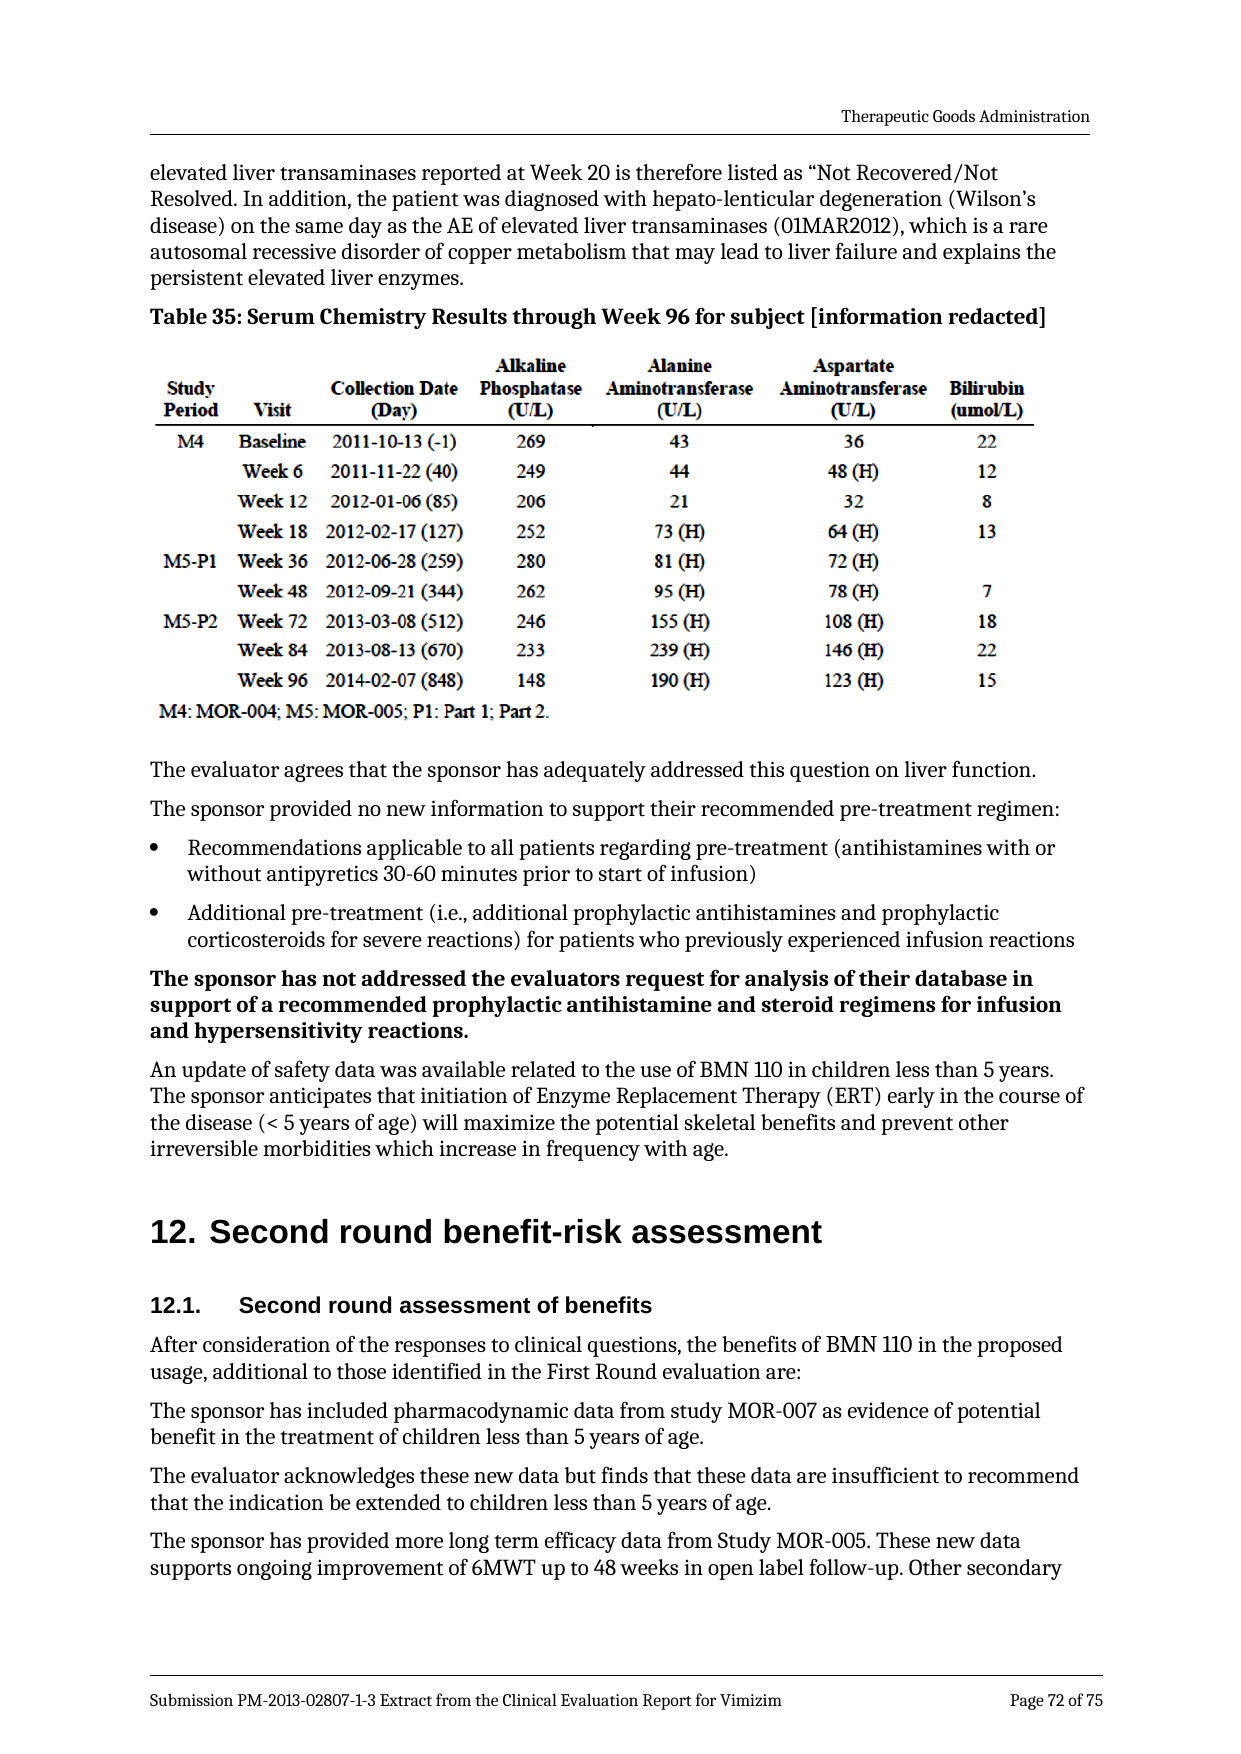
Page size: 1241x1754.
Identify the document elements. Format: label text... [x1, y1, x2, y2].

text An update of safety data was available related to the use of BMN 110 in children less than 5 years. The sponsor anticipates that initiation of Enzyme Replacement Therapy (ERT) early in the course of the disease (< 5 years of age) will maximize the potential skeletal benefits and prevent other irreversible morbidities which increase in frequency with age. [150, 1057, 1090, 1162]
text The evaluator acknowledges these new data but finds that these data are insufficient to recommend that the indication be extended to children less than 5 years of age. [150, 1463, 1090, 1516]
text The evaluator agrees that the sponsor has adequately addressed this question on liver function. [150, 757, 1090, 783]
subtitle Second round benefit-risk assessment [150, 1212, 1090, 1251]
list Recommendations applicable to all patients regarding pre-treatment (antihistamines with or without antipyretics 30-60 minutes prior to start of infusion) [150, 835, 1090, 888]
list Additional pre-treatment (i.e., additional prophylactic antihistamines and prophylactic corticosteroids for severe reactions) for patients who previously experienced infusion reactions [150, 900, 1090, 953]
subtitle Second round assessment of benefits [150, 1292, 1090, 1319]
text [150, 160, 1090, 291]
text The sponsor has included pharmacodynamic data from study MOR-007 as evidence of potential benefit in the treatment of children less than 5 years of age. [150, 1398, 1090, 1450]
text The sponsor provided no new information to support their recommended pre-treatment regimen: [150, 796, 1090, 822]
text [150, 1528, 1090, 1581]
text After consideration of the responses to clinical questions, the benefits of BMN 110 in the proposed usage, additional to those identified in the First Round evaluation are: [150, 1331, 1090, 1385]
text The sponsor has not addressed the evaluators request for analysis of their database in support of a recommended prophylactic antihistamine and steroid regimens for infusion and hypersensitivity reactions. [150, 965, 1090, 1044]
title Table 35: Serum Chemistry Results through Week 96 for subject [information redacted] [150, 304, 1090, 330]
